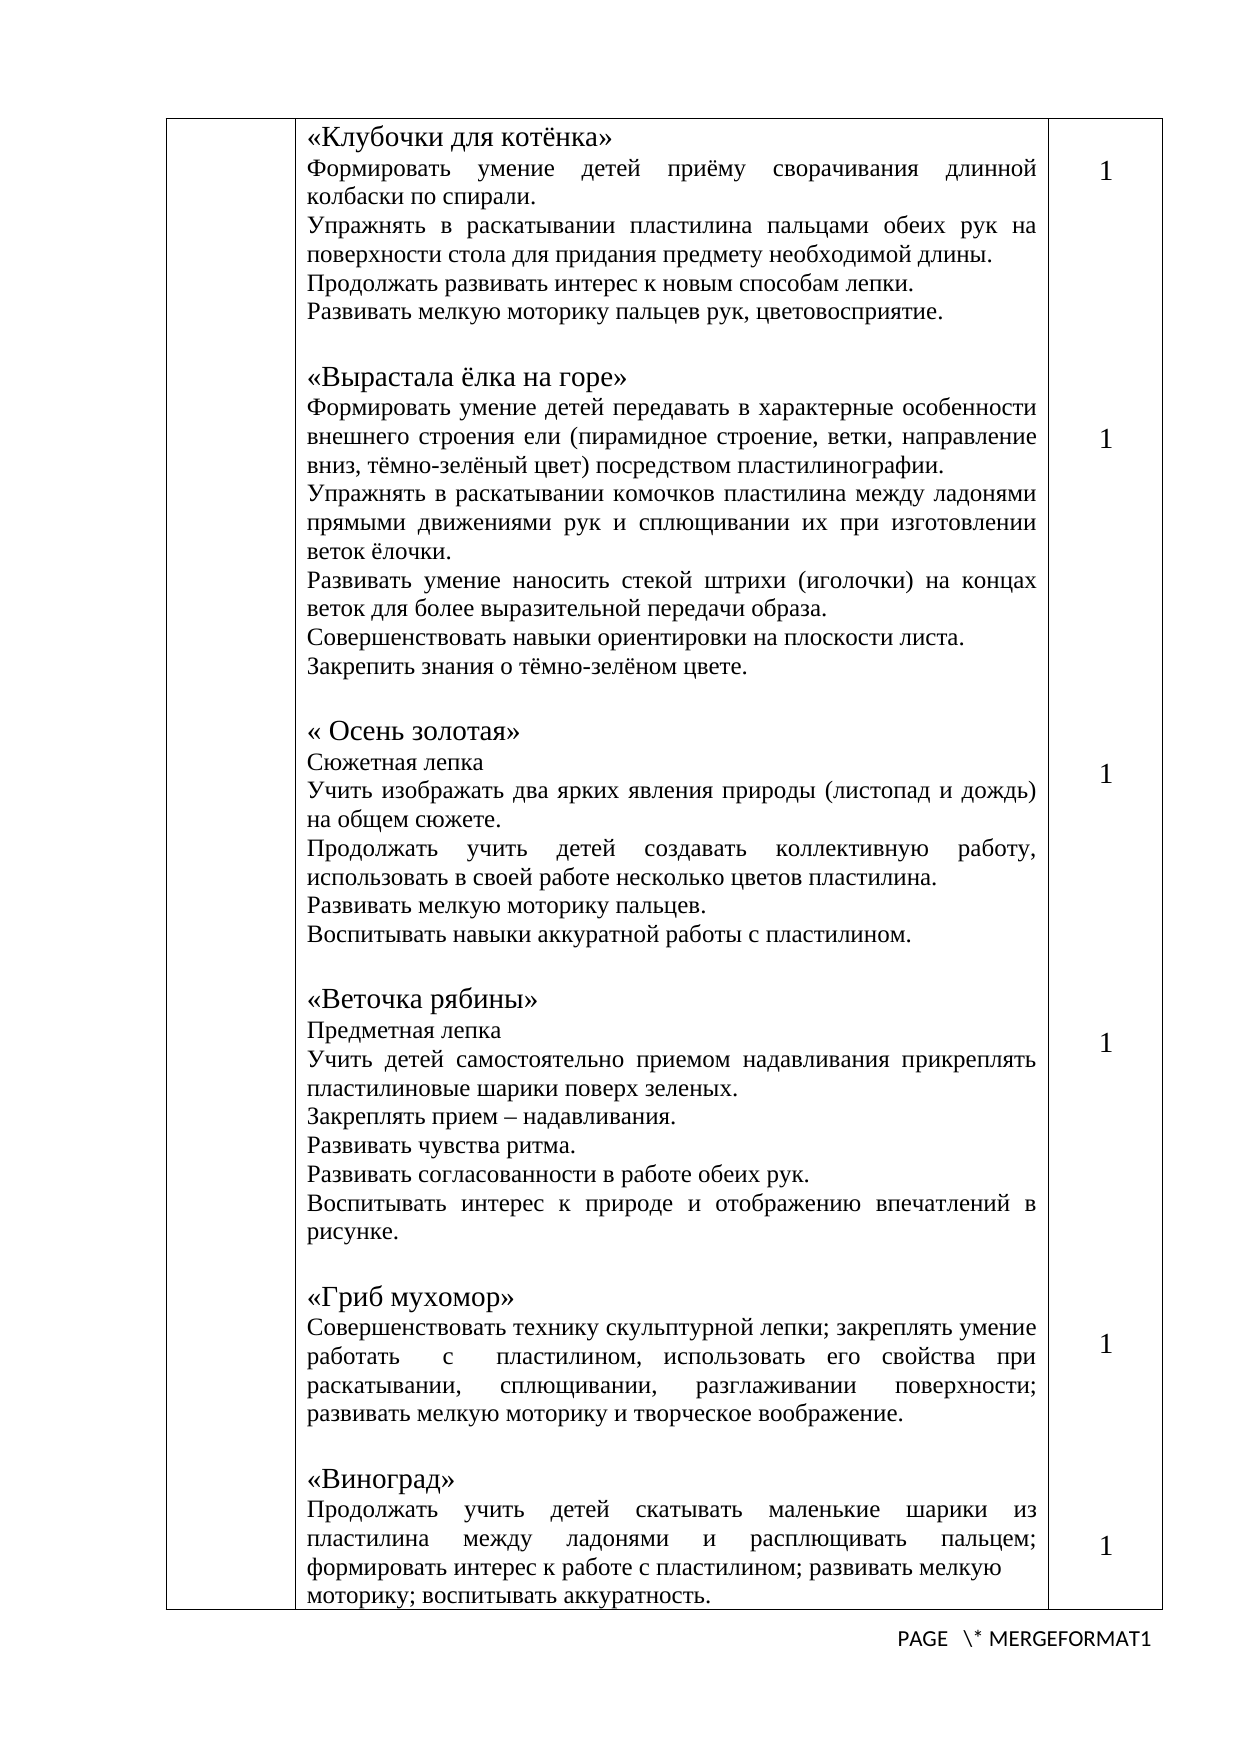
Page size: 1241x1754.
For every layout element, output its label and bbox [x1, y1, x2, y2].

table_cell [296, 119, 1048, 1609]
table_cell [167, 119, 295, 1609]
table_cell [1049, 119, 1162, 1609]
